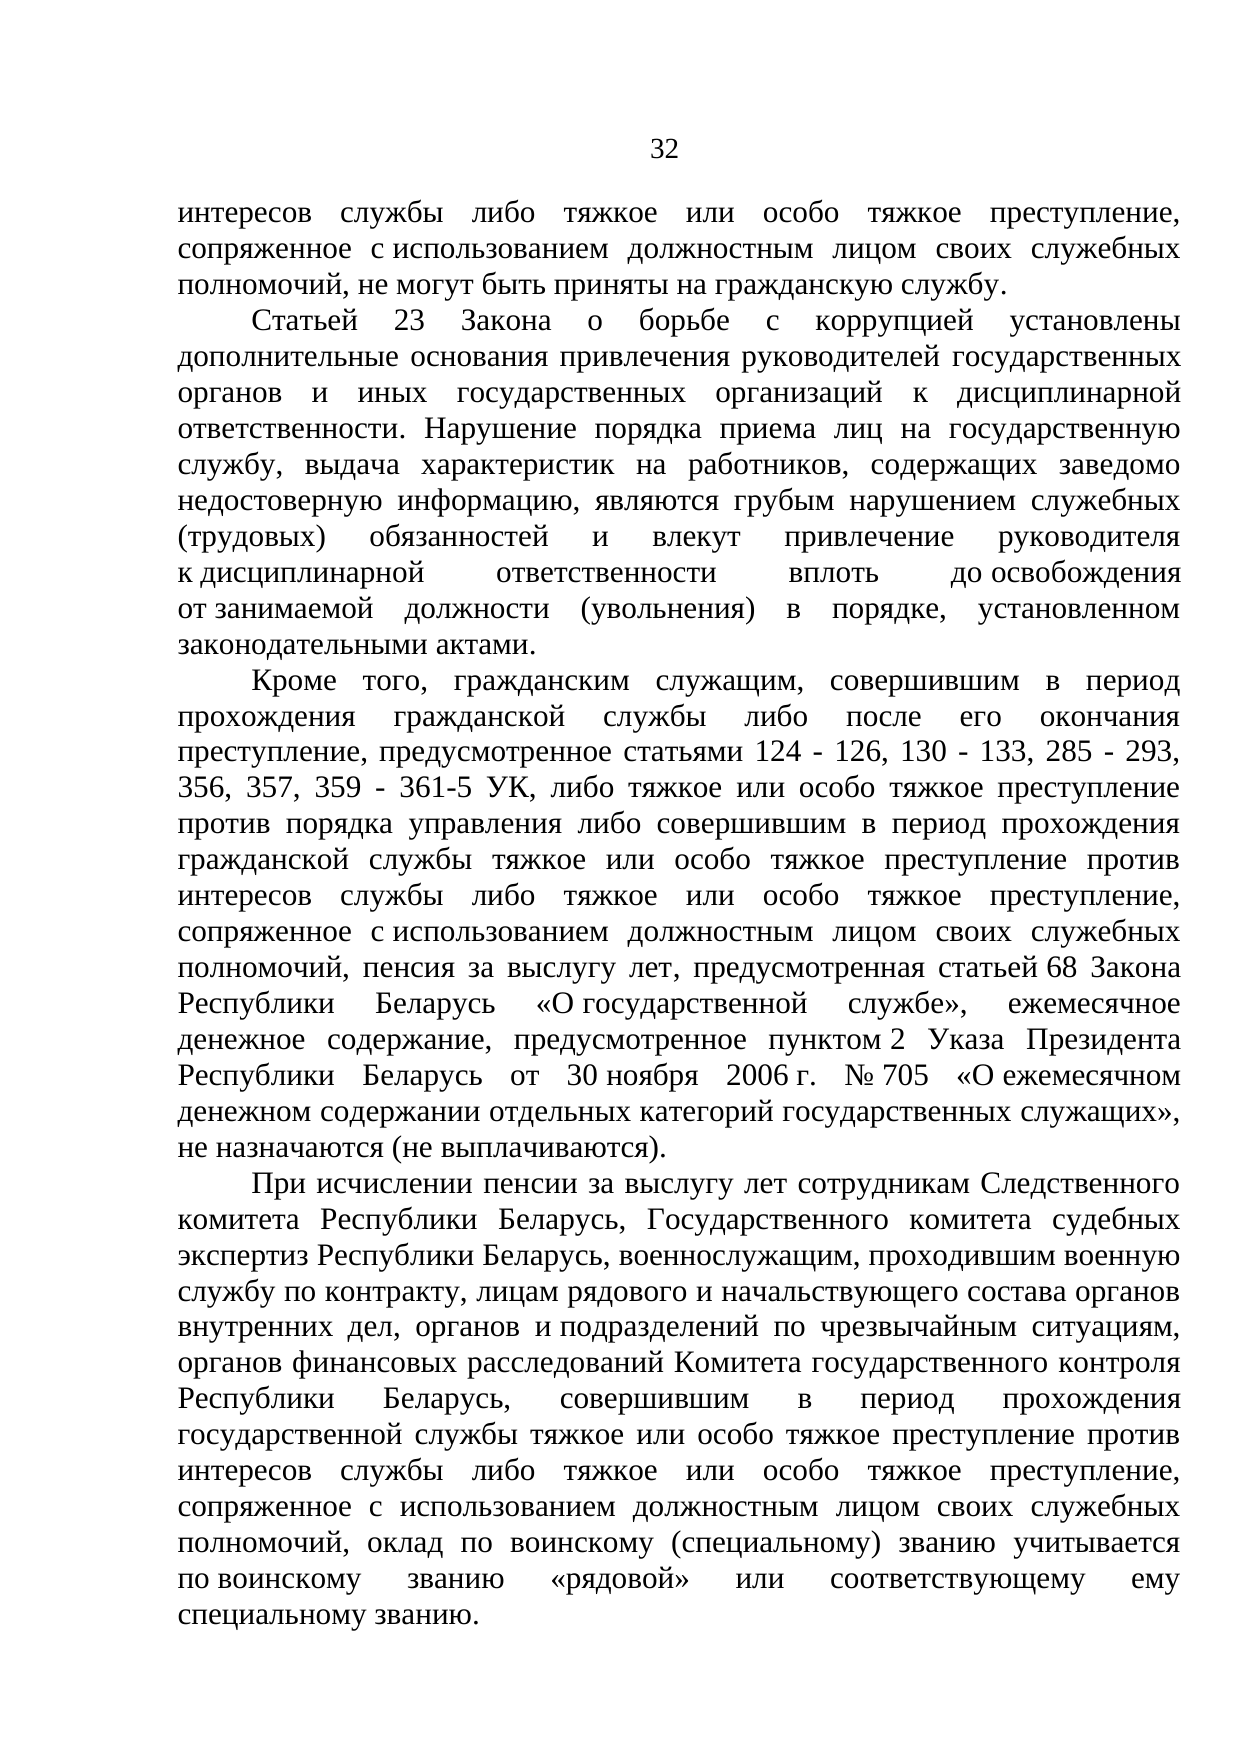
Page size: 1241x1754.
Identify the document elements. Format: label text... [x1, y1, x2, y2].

text Статьей 23 Закона о борьбе с коррупцией установлены дополнительные основания привлечения руководителей государственных органов и иных государственных организаций к дисциплинарной ответственности. Нарушение порядка приема лиц на государственную службу, выдача характеристик на работников, содержащих заведомо недостоверную информацию, являются грубым нарушением служебных (трудовых) обязанностей и влекут привлечение руководителя к дисциплинарной ответственности вплоть до освобождения от занимаемой должности (увольнения) в порядке, установленном законодательными актами. [177, 301, 1181, 661]
text При исчислении пенсии за выслугу лет сотрудникам Следственного комитета Республики Беларусь, Государственного комитета судебных экспертиз Республики Беларусь, военнослужащим, проходившим военную службу по контракту, лицам рядового и начальствующего состава органов внутренних дел, органов и подразделений по чрезвычайным ситуациям, органов финансовых расследований Комитета государственного контроля Республики Беларусь, совершившим в период прохождения государственной службы тяжкое или особо тяжкое преступление против интересов службы либо тяжкое или особо тяжкое преступление, сопряженное с использованием должностным лицом своих служебных полномочий, оклад по воинскому (специальному) званию учитывается по воинскому званию «рядовой» или соответствующему ему специальному званию. [177, 1523, 1181, 1631]
text При исчислении пенсии за выслугу лет сотрудникам Следственного комитета Республики Беларусь, Государственного комитета судебных экспертиз Республики Беларусь, военнослужащим, проходившим военную службу по контракту, лицам рядового и начальствующего состава органов внутренних дел, органов и подразделений по чрезвычайным ситуациям, органов финансовых расследований Комитета государственного контроля Республики Беларусь, совершившим в период прохождения государственной службы тяжкое или особо тяжкое преступление против интересов службы либо тяжкое или особо тяжкое преступление, сопряженное с использованием должностным лицом своих служебных полномочий, оклад по воинскому (специальному) званию учитывается по воинскому званию «рядовой» или соответствующему ему специальному званию. [177, 1164, 1181, 1416]
text Кроме того, гражданским служащим, совершившим в период прохождения гражданской службы либо после его окончания преступление, предусмотренное статьями 124 - 126, 130 - 133, 285 - 293, 356, 357, 359 - 361-5 УК, либо тяжкое или особо тяжкое преступление против порядка управления либо совершившим в период прохождения гражданской службы тяжкое или особо тяжкое преступление против интересов службы либо тяжкое или особо тяжкое преступление, сопряженное с использованием должностным лицом своих служебных полномочий, пенсия за выслугу лет, предусмотренная статьей 68 Закона Республики Беларусь «О государственной службе», ежемесячное денежное содержание, предусмотренное пунктом 2 Указа Президента Республики Беларусь от 30 ноября 2006 г. № 705 «О ежемесячном денежном содержании отдельных категорий государственных служащих», не назначаются (не выплачиваются). [177, 661, 1181, 1164]
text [177, 194, 1181, 301]
